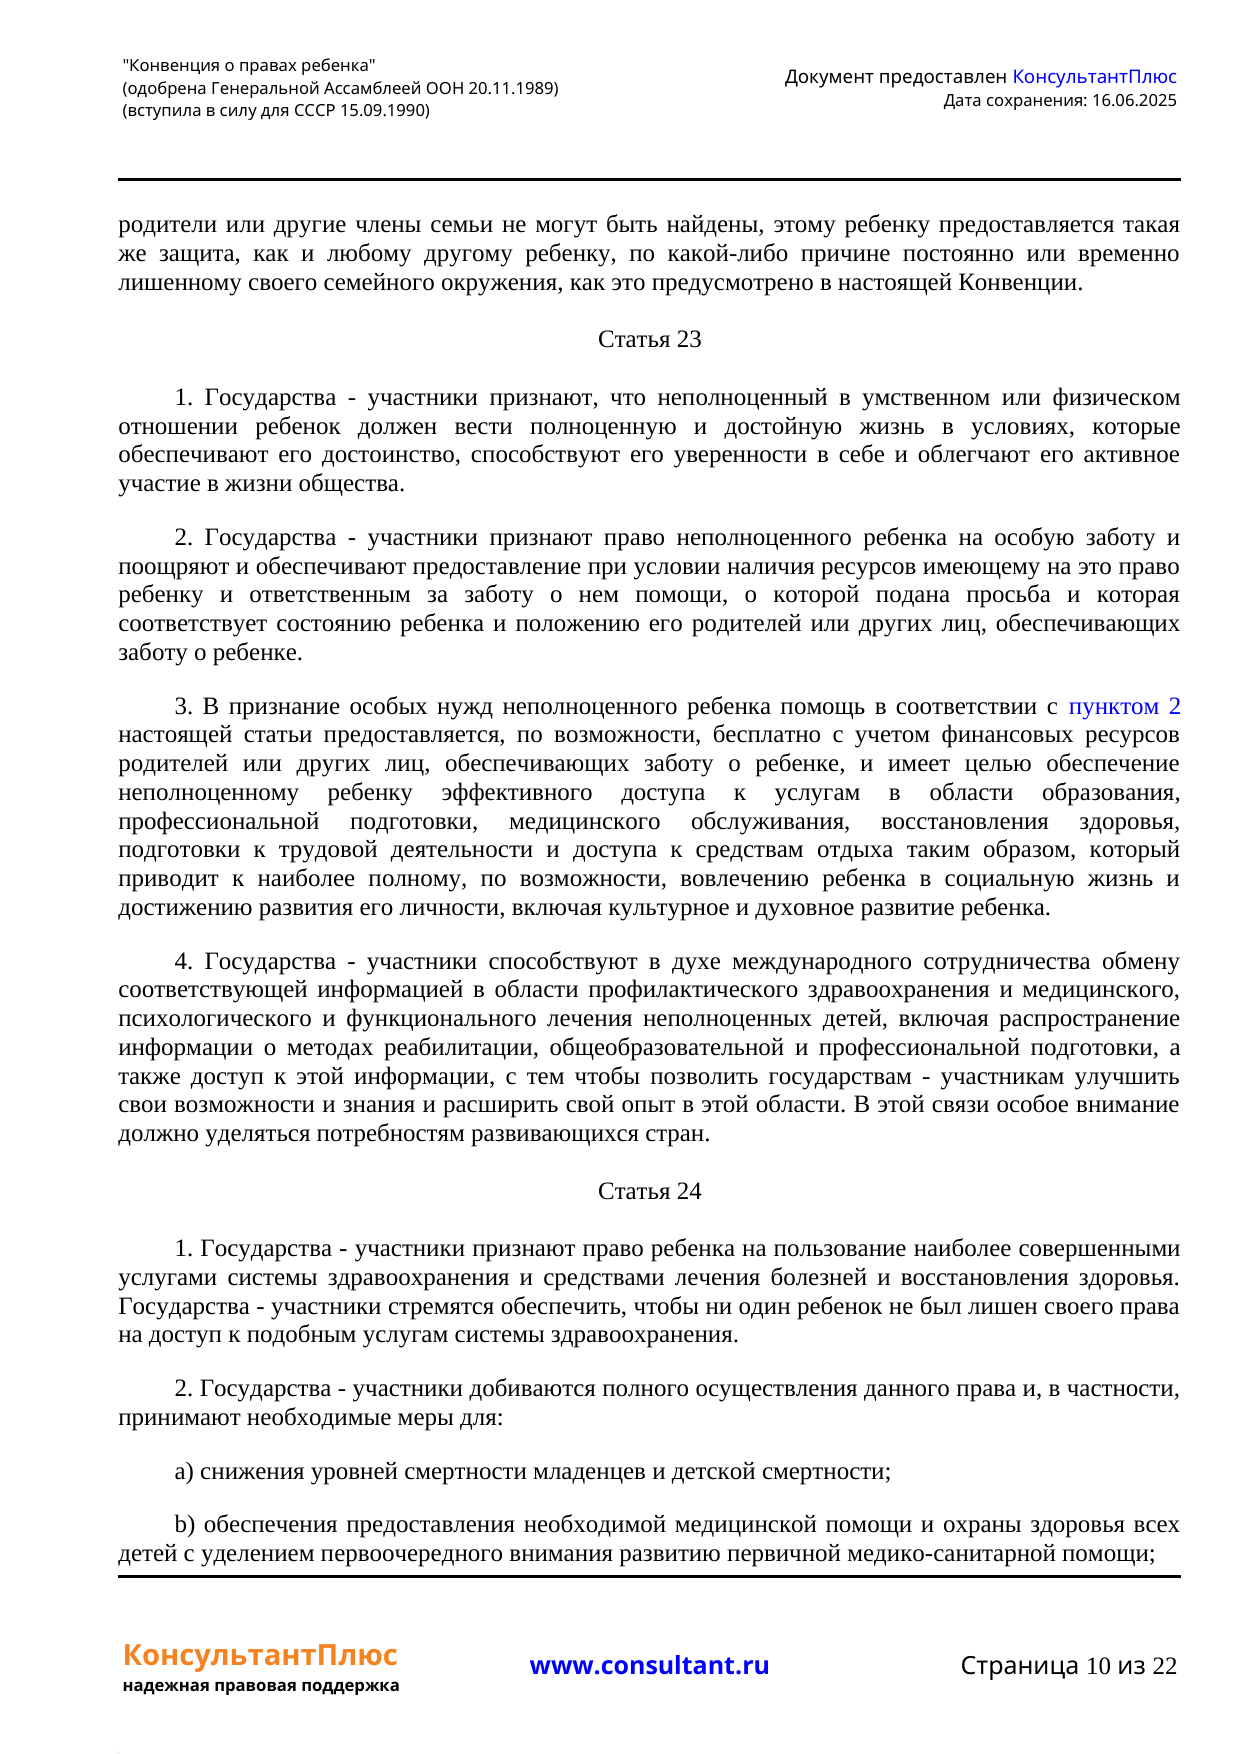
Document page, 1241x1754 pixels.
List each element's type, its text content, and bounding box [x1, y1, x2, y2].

text 2. Государства - участники признают право неполноценного ребенка на особую заботу и поощряют и обеспечивают предоставление при условии наличия ресурсов имеющему на это право ребенку и ответственным за заботу о нем помощи, о которой подана просьба и которая соответствует состоянию ребенка и положению его родителей или других лиц, обеспечивающих заботу о ребенке. [118, 522, 1181, 666]
text 4. Государства - участники способствуют в духе международного сотрудничества обмену соответствующей информацией в области профилактического здравоохранения и медицинского, психологического и функционального лечения неполноценных детей, включая распространение информации о методах реабилитации, общеобразовательной и профессиональной подготовки, а также доступ к этой информации, с тем чтобы позволить государствам - участникам улучшить свои возможности и знания и расширить свой опыт в этой области. В этой связи особое внимание должно уделяться потребностям развивающихся стран. [118, 946, 1181, 1147]
text a) снижения уровней смертности младенцев и детской смертности; [118, 1456, 1181, 1484]
text Статья 23 [118, 324, 1181, 353]
text 2. Государства - участники добиваются полного осуществления данного права и, в частности, принимают необходимые меры для: [118, 1373, 1181, 1431]
text 1. Государства - участники признают, что неполноценный в умственном или физическом отношении ребенок должен вести полноценную и достойную жизнь в условиях, которые обеспечивают его достоинство, способствуют его уверенности в себе и облегчают его активное участие в жизни общества. [118, 382, 1181, 497]
text Статья 24 [118, 1176, 1181, 1204]
text 1. Государства - участники признают право ребенка на пользование наиболее совершенными услугами системы здравоохранения и средствами лечения болезней и восстановления здоровья. Государства - участники стремятся обеспечить, чтобы ни один ребенок не был лишен своего права на доступ к подобным услугам системы здравоохранения. [118, 1233, 1181, 1348]
text b) обеспечения предоставления необходимой медицинской помощи и охраны здоровья всех детей с уделением первоочередного внимания развитию первичной медико-санитарной помощи; [118, 1509, 1181, 1567]
text 3. В признание особых нужд неполноценного ребенка помощь в соответствии с пунктом 2 настоящей статьи предоставляется, по возможности, бесплатно с учетом финансовых ресурсов родителей или других лиц, обеспечивающих заботу о ребенке, и имеет целью обеспечение неполноценному ребенку эффективного доступа к услугам в области образования, профессиональной подготовки, медицинского обслуживания, восстановления здоровья, подготовки к трудовой деятельности и доступа к средствам отдыха таким образом, который приводит к наиболее полному, по возможности, вовлечению ребенка в социальную жизнь и достижению развития его личности, включая культурное и духовное развитие ребенка. [118, 691, 1181, 921]
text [118, 209, 1181, 296]
